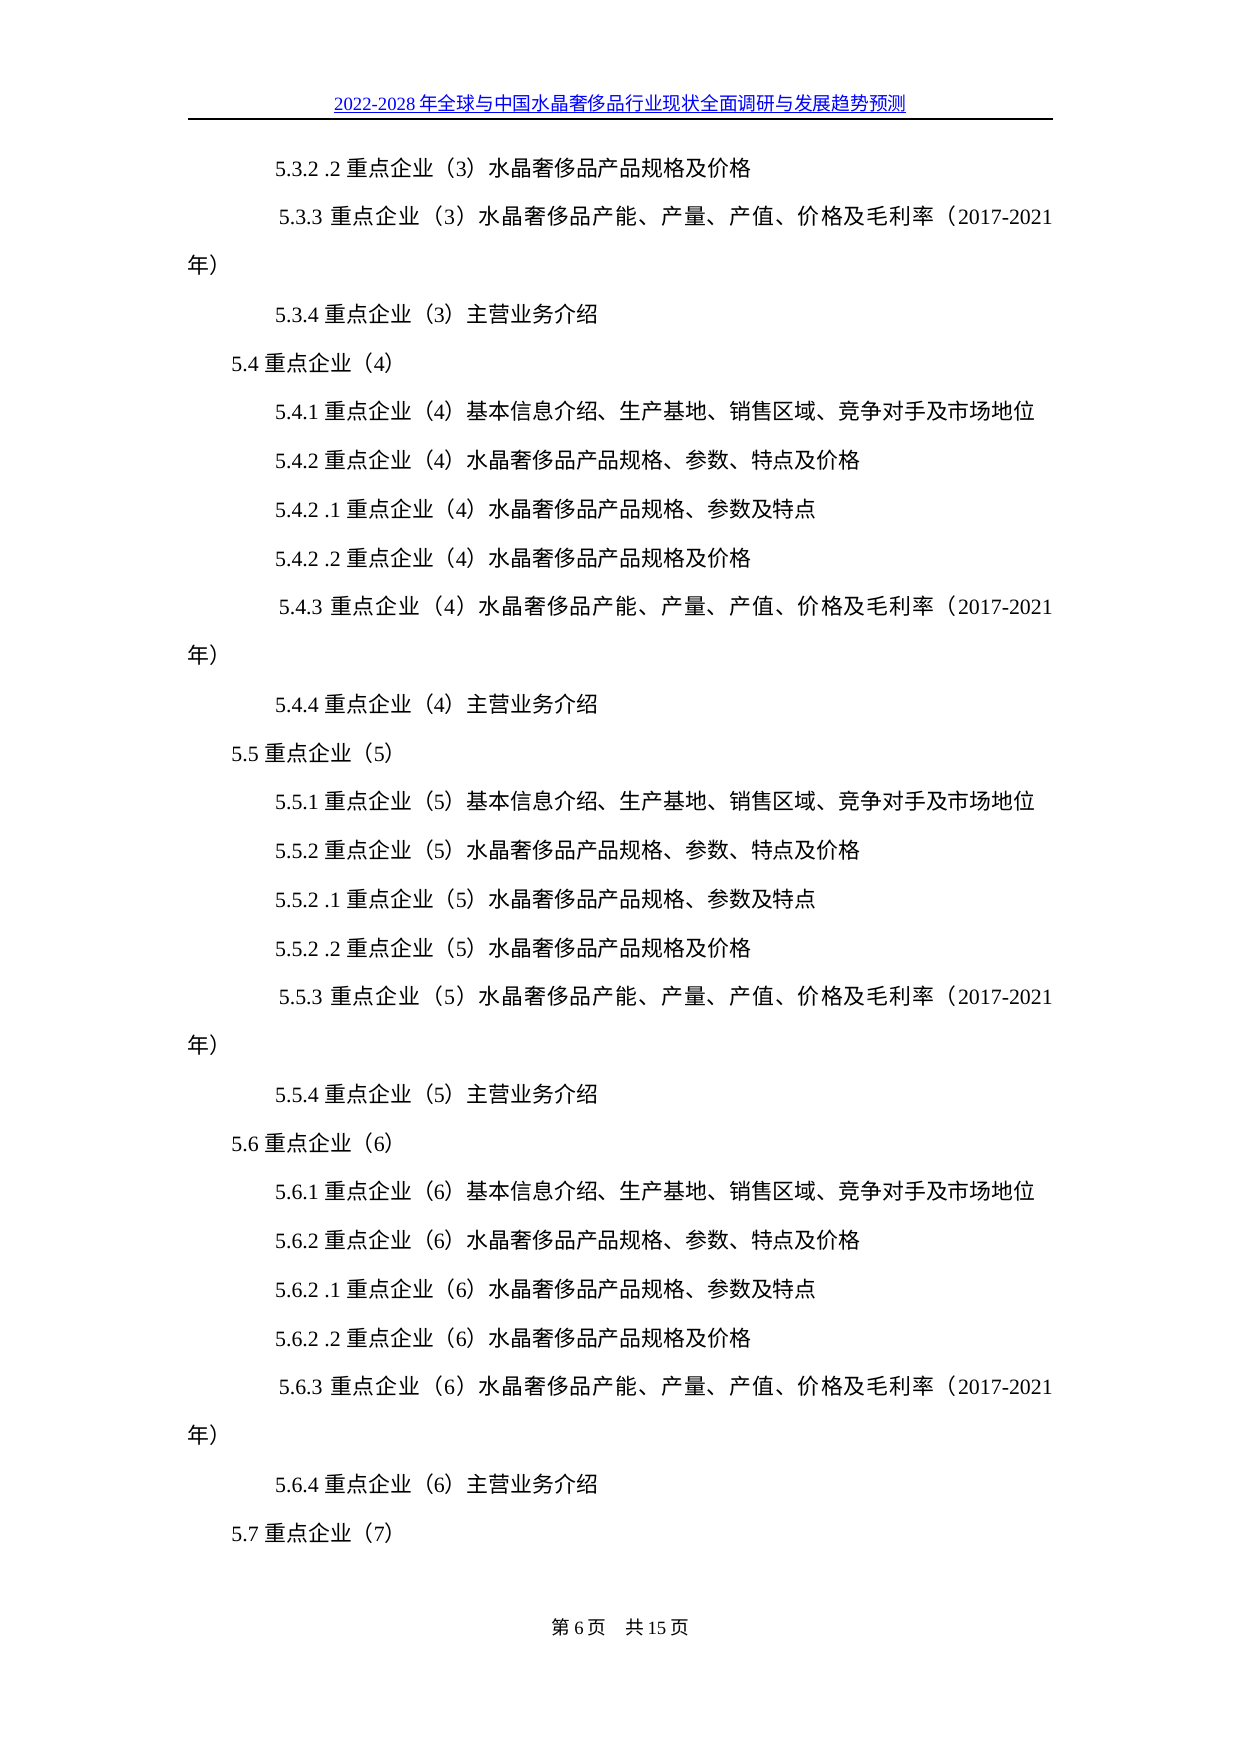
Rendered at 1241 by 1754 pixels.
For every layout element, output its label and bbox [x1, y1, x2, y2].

text [187, 150, 1053, 1548]
